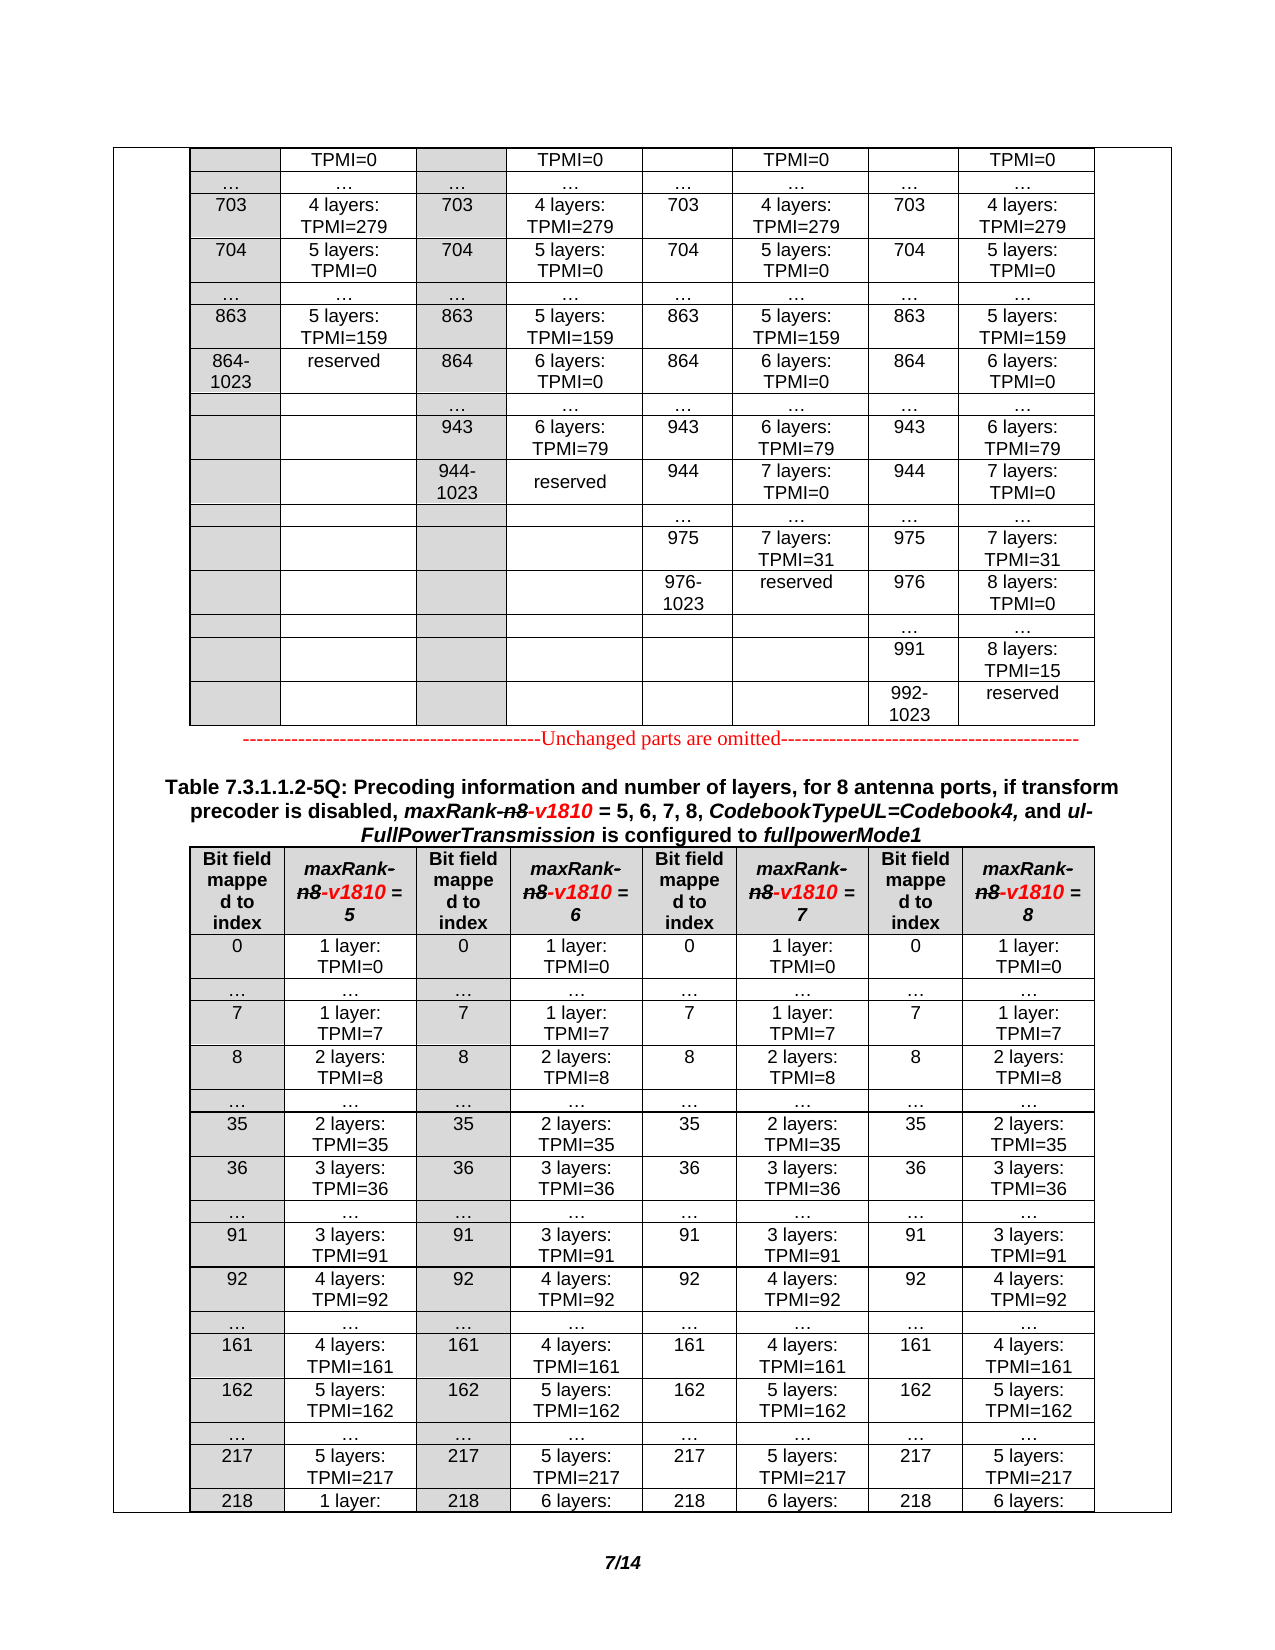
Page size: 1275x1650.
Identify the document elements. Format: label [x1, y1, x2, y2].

table_header [114, 148, 1171, 1512]
